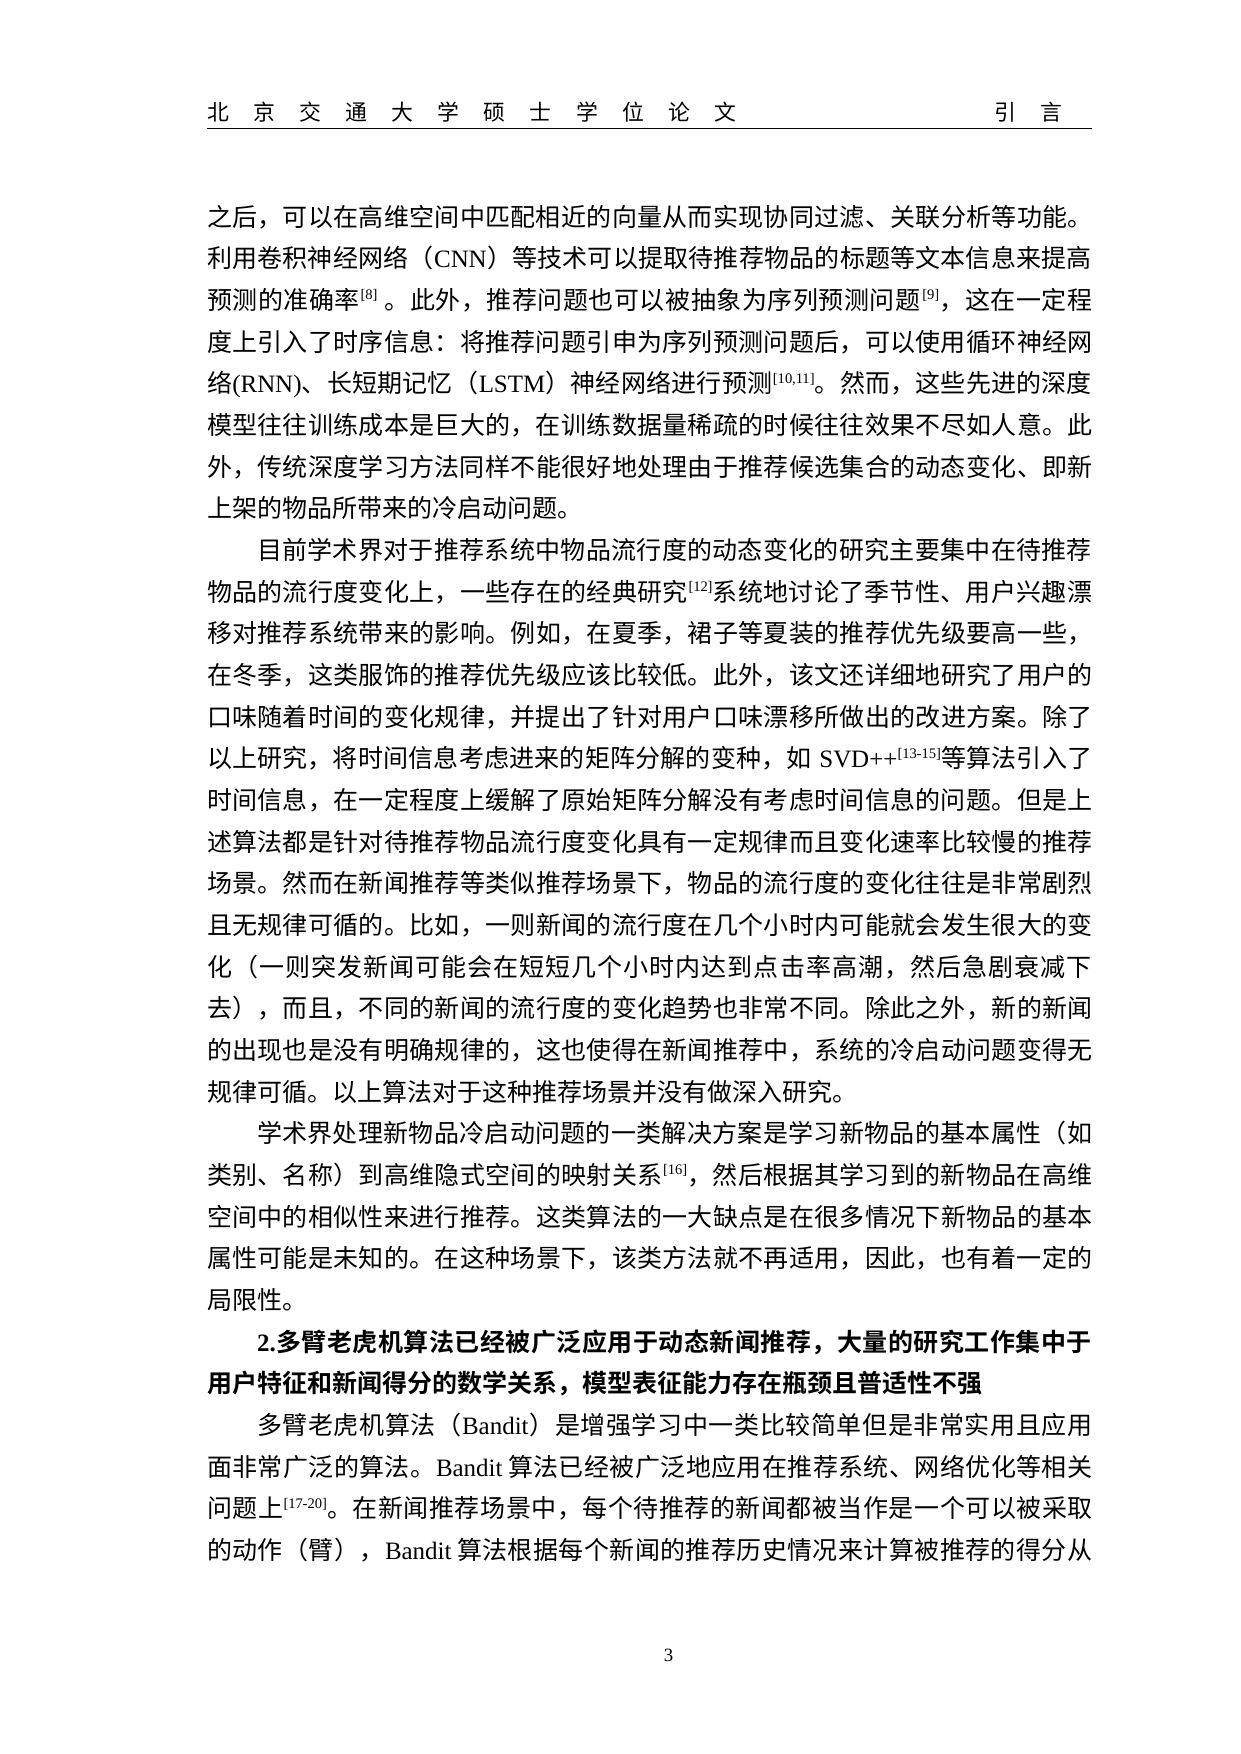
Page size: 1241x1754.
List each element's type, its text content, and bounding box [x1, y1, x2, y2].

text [207, 193, 1092, 526]
text 2.多臂老虎机算法已经被广泛应用于动态新闻推荐，大量的研究工作集中于用户特征和新闻得分的数学关系，模型表征能力存在瓶颈且普适性不强 [207, 1318, 1092, 1401]
text 学术界处理新物品冷启动问题的一类解决方案是学习新物品的基本属性（如类别、名称）到高维隐式空间的映射关系[16]，然后根据其学习到的新物品在高维空间中的相似性来进行推荐。这类算法的一大缺点是在很多情况下新物品的基本属性可能是未知的。在这种场景下，该类方法就不再适用，因此，也有着一定的局限性。 [207, 1109, 1092, 1318]
text 目前学术界对于推荐系统中物品流行度的动态变化的研究主要集中在待推荐物品的流行度变化上，一些存在的经典研究[12]系统地讨论了季节性、用户兴趣漂移对推荐系统带来的影响。例如，在夏季，裙子等夏装的推荐优先级要高一些，在冬季，这类服饰的推荐优先级应该比较低。此外，该文还详细地研究了用户的口味随着时间的变化规律，并提出了针对用户口味漂移所做出的改进方案。除了以上研究，将时间信息考虑进来的矩阵分解的变种，如SVD++[13-15]等算法引入了时间信息，在一定程度上缓解了原始矩阵分解没有考虑时间信息的问题。但是上述算法都是针对待推荐物品流行度变化具有一定规律而且变化速率比较慢的推荐场景。然而在新闻推荐等类似推荐场景下，物品的流行度的变化往往是非常剧烈且无规律可循的。比如，一则新闻的流行度在几个小时内可能就会发生很大的变化（一则突发新闻可能会在短短几个小时内达到点击率高潮，然后急剧衰减下去），而且，不同的新闻的流行度的变化趋势也非常不同。除此之外，新的新闻的出现也是没有明确规律的，这也使得在新闻推荐中，系统的冷启动问题变得无规律可循。以上算法对于这种推荐场景并没有做深入研究。 [207, 526, 1092, 1109]
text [207, 1401, 1092, 1568]
